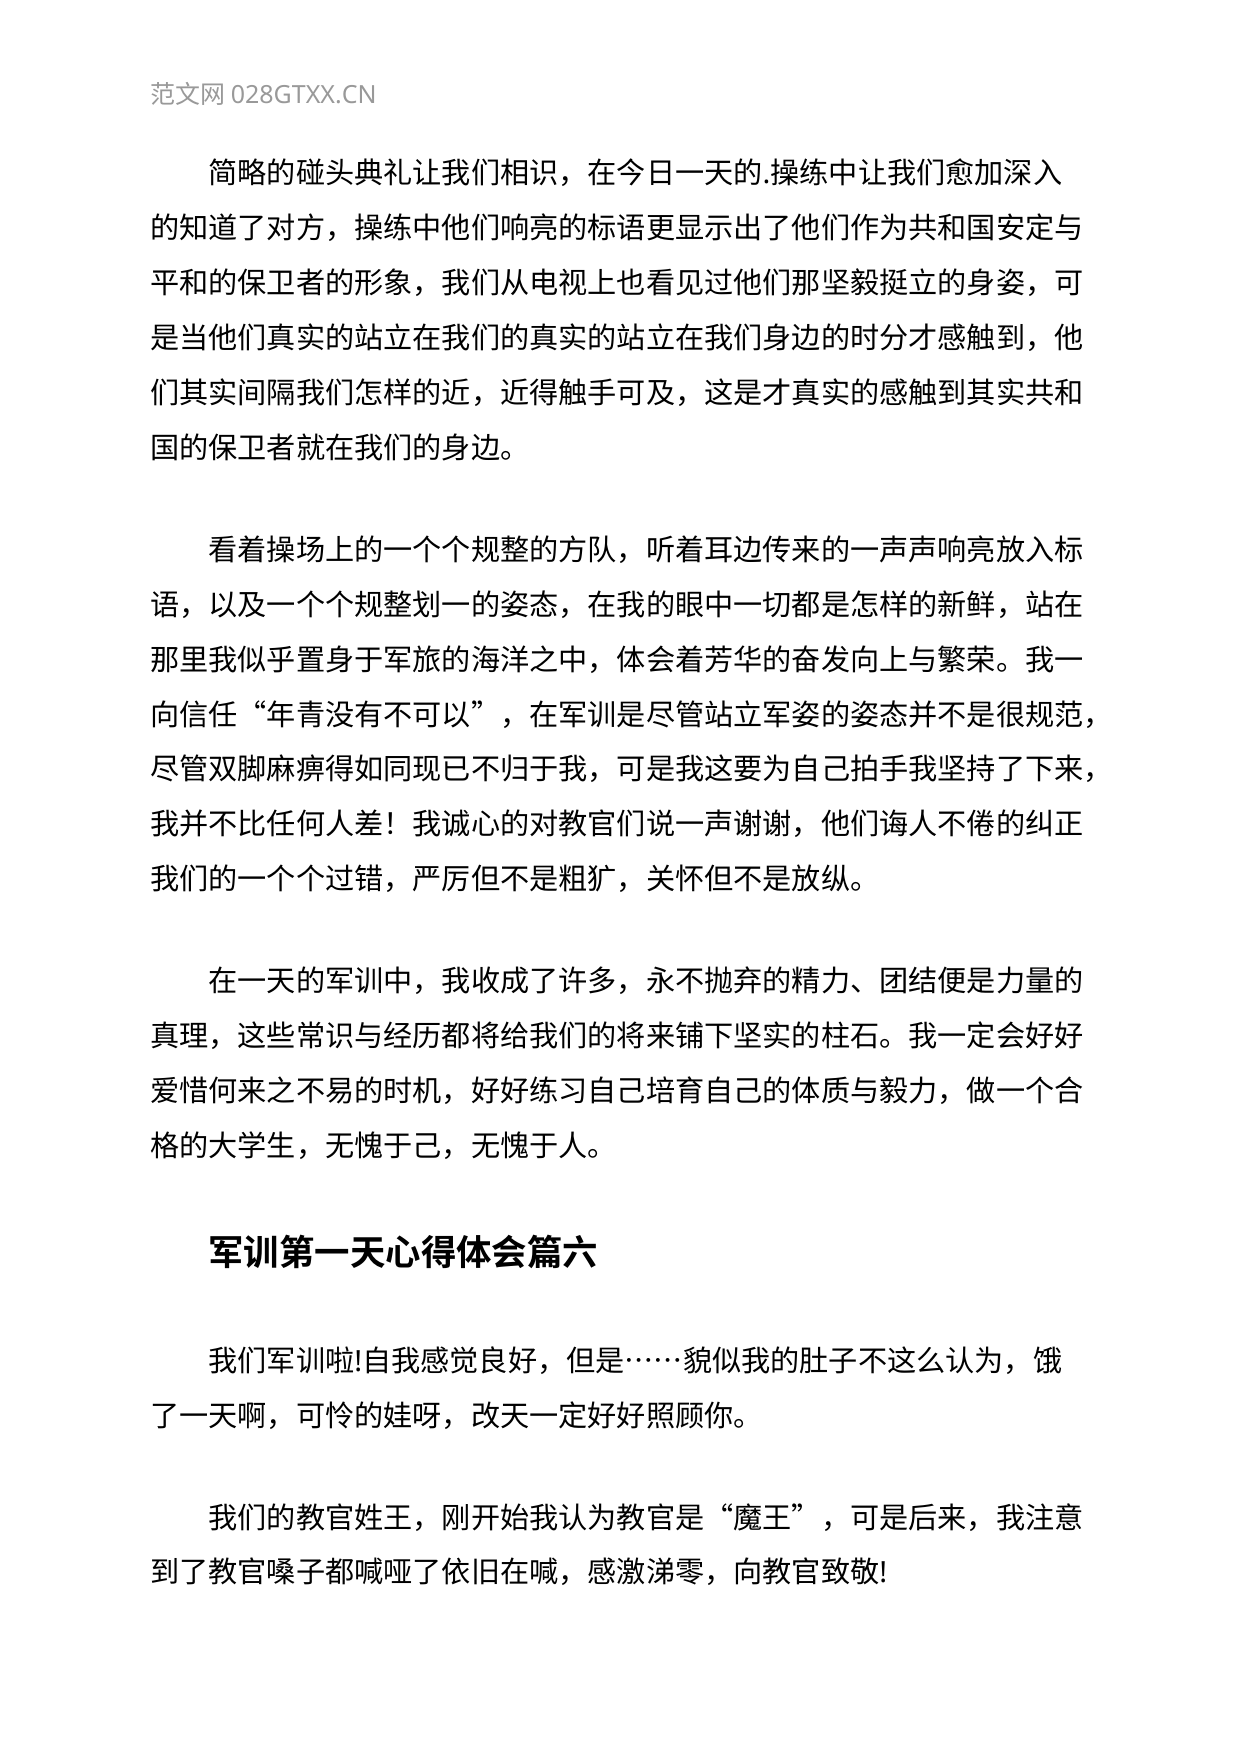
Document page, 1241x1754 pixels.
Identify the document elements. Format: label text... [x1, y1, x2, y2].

text 看着操场上的一个个规整的方队，听着耳边传来的一声声响亮放入标语，以及一个个规整划一的姿态，在我的眼中一切都是怎样的新鲜，站在那里我似乎置身于军旅的海洋之中，体会着芳华的奋发向上与繁荣。我一向信任“年青没有不可以”，在军训是尽管站立军姿的姿态并不是很规范，尽管双脚麻痹得如同现已不归于我，可是我这要为自己拍手我坚持了下来，我并不比任何人差！我诚心的对教官们说一声谢谢，他们诲人不倦的纠正我们的一个个过错，严厉但不是粗犷，关怀但不是放纵。 [150, 526, 1090, 898]
text 在一天的军训中，我收成了许多，永不抛弃的精力、团结便是力量的真理，这些常识与经历都将给我们的将来铺下坚实的柱石。我一定会好好爱惜何来之不易的时机，好好练习自己培育自己的体质与毅力，做一个合格的大学生，无愧于己，无愧于人。 [150, 957, 1090, 1164]
text 军训第一天心得体会篇六 [150, 1224, 1090, 1275]
text 我们军训啦!自我感觉良好，但是……貌似我的肚子不这么认为，饿了一天啊，可怜的娃呀，改天一定好好照顾你。 [150, 1337, 1090, 1435]
text 简略的碰头典礼让我们相识，在今日一天的.操练中让我们愈加深入的知道了对方，操练中他们响亮的标语更显示出了他们作为共和国安定与平和的保卫者的形象，我们从电视上也看见过他们那坚毅挺立的身姿，可是当他们真实的站立在我们的真实的站立在我们身边的时分才感触到，他们其实间隔我们怎样的近，近得触手可及，这是才真实的感触到其实共和国的保卫者就在我们的身边。 [150, 150, 1090, 467]
text 我们的教官姓王，刚开始我认为教官是“魔王”，可是后来，我注意到了教官嗓子都喊哑了依旧在喊，感激涕零，向教官致敬! [150, 1494, 1090, 1591]
